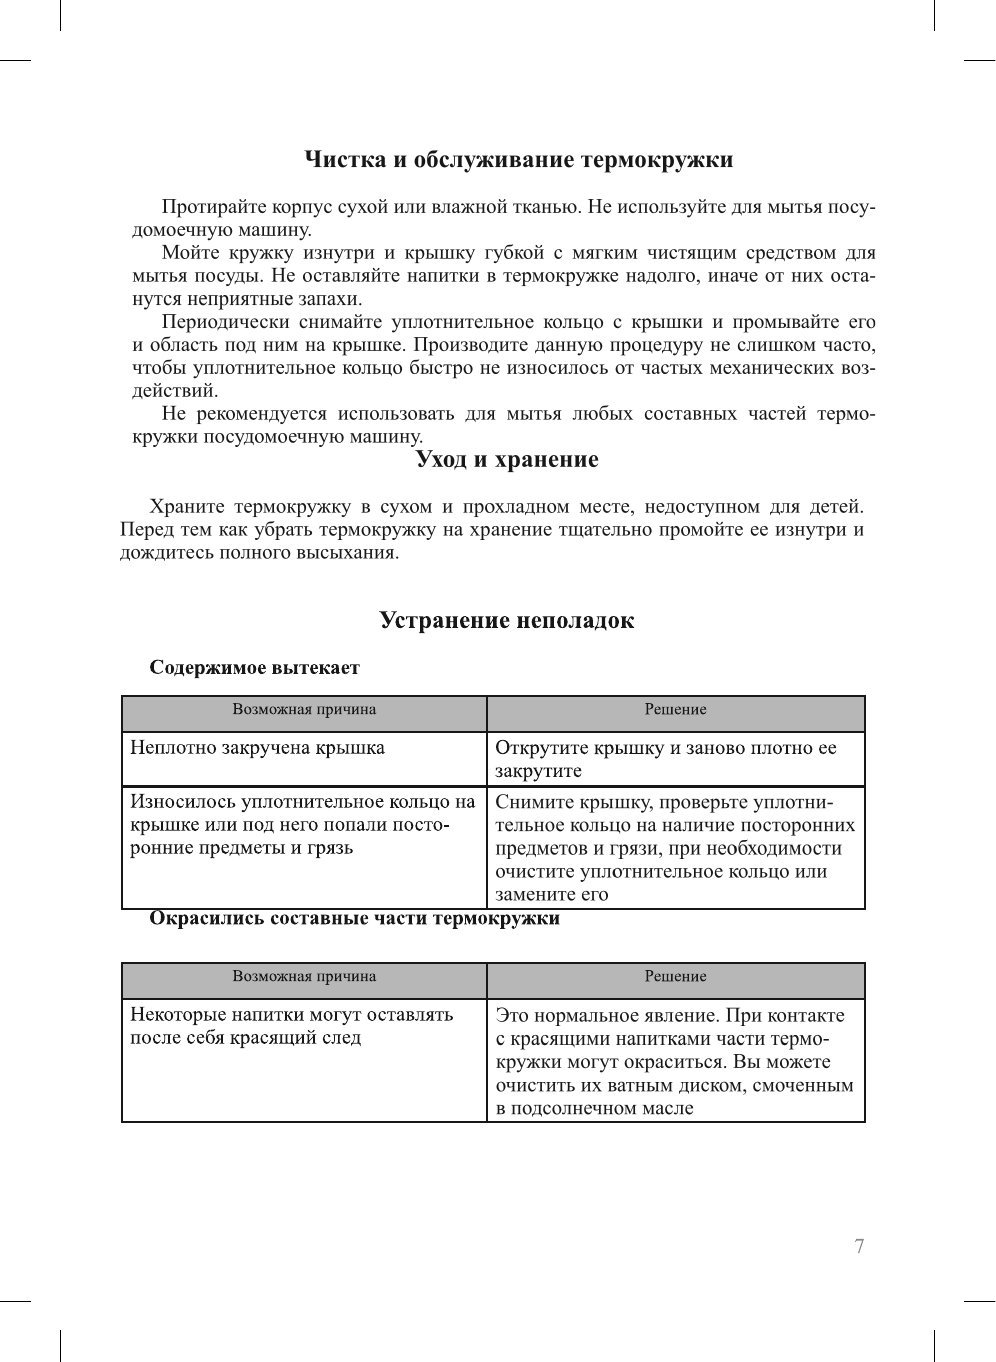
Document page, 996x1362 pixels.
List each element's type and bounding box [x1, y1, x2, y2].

table_cell [123, 788, 486, 908]
picture [495, 1006, 853, 1117]
picture [131, 150, 876, 447]
table_header [488, 697, 864, 731]
table_cell [488, 733, 864, 785]
table_header [123, 697, 486, 731]
picture [494, 793, 855, 901]
table_header [488, 964, 864, 998]
table_header [123, 964, 486, 998]
table_cell [488, 1000, 864, 1121]
table_cell [123, 733, 486, 785]
picture [119, 449, 864, 561]
table_cell [488, 788, 864, 908]
table_cell [123, 1000, 486, 1121]
